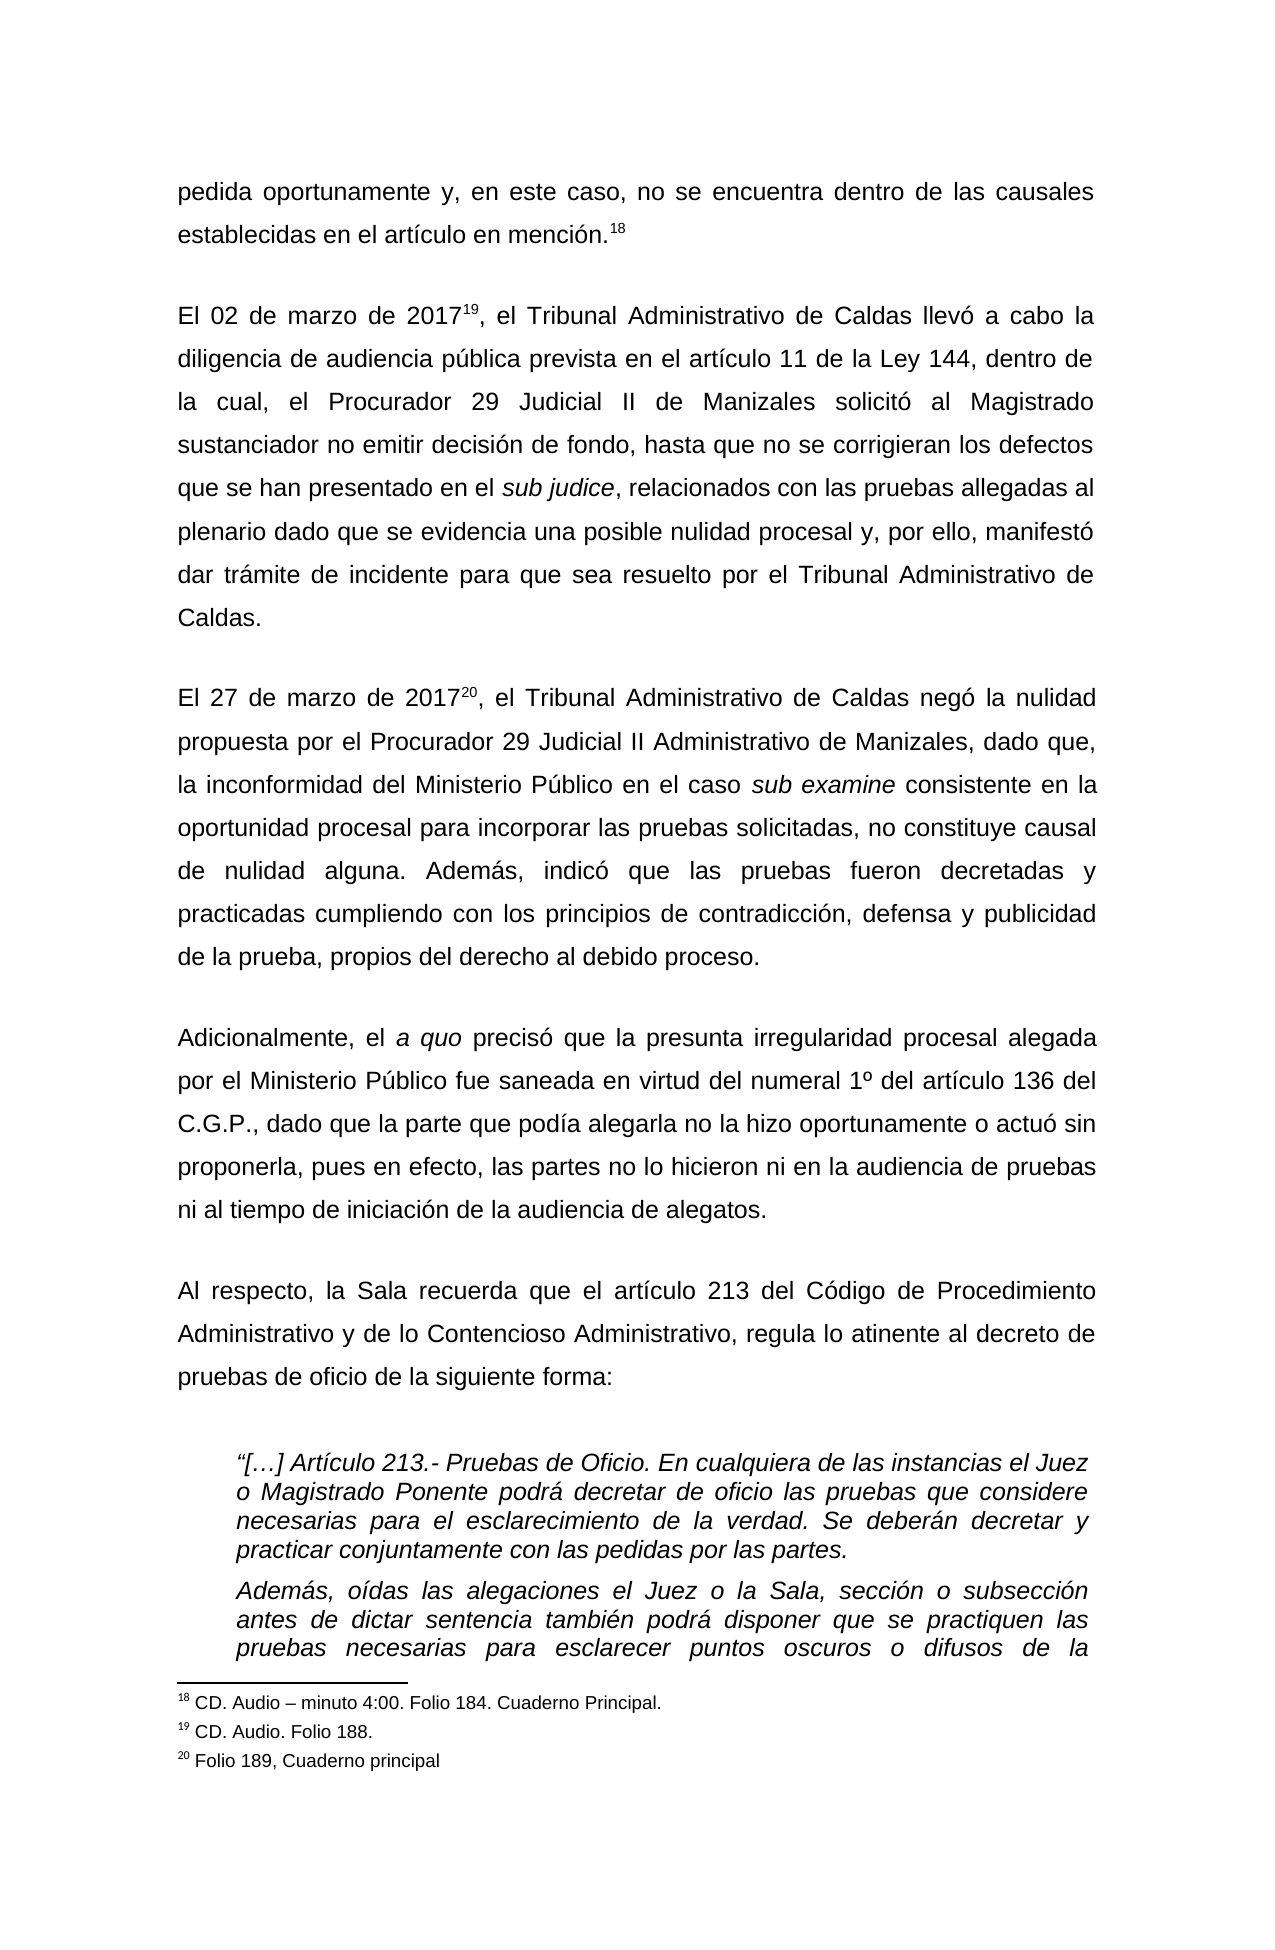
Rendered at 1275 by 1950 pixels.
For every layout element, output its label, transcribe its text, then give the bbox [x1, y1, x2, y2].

text El 27 de marzo de 2017, el Tribunal Administrativo de Caldas negó la nulidad propuesta por el Procurador 29 Judicial II Administrativo de Manizales, dado que, la inconformidad del Ministerio Público en el caso sub examine consistente en la oportunidad procesal para incorporar las pruebas solicitadas, no constituye causal de nulidad alguna. Además, indicó que las pruebas fueron decretadas y practicadas cumpliendo con los principios de contradicción, defensa y publicidad de la prueba, propios del derecho al debido proceso. [177, 683, 1098, 971]
text Adicionalmente, el a quo precisó que la presunta irregularidad procesal alegada por el Ministerio Público fue saneada en virtud del numeral 1º del artículo 136 del C.G.P., dado que la parte que podía alegarla no la hizo oportunamente o actuó sin proponerla, pues en efecto, las partes no lo hicieron ni en la audiencia de pruebas ni al tiempo de iniciación de la audiencia de alegatos. [177, 1023, 1098, 1224]
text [177, 177, 1095, 249]
text El 02 de marzo de 2017, el Tribunal Administrativo de Caldas llevó a cabo la diligencia de audiencia pública prevista en el artículo 11 de la Ley 144, dentro de la cual, el Procurador 29 Judicial II de Manizales solicitó al Magistrado sustanciador no emitir decisión de fondo, hasta que no se corrigieran los defectos que se han presentado en el sub judice, relacionados con las pruebas allegadas al plenario dado que se evidencia una posible nulidad procesal y, por ello, manifestó dar trámite de incidente para que sea resuelto por el Tribunal Administrativo de Caldas. [177, 301, 1095, 632]
text Al respecto, la Sala recuerda que el artículo 213 del Código de Procedimiento Administrativo y de lo Contencioso Administrativo, regula lo atinente al decreto de pruebas de oficio de la siguiente forma: [177, 1276, 1098, 1391]
text “[…] Artículo 213.- Pruebas de Oficio. En cualquiera de las instancias el Juez o Magistrado Ponente podrá decretar de oficio las pruebas que considere necesarias para el esclarecimiento de la verdad. Se deberán decretar y practicar conjuntamente con las pedidas por las partes. [236, 1448, 1092, 1563]
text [236, 1576, 1092, 1662]
